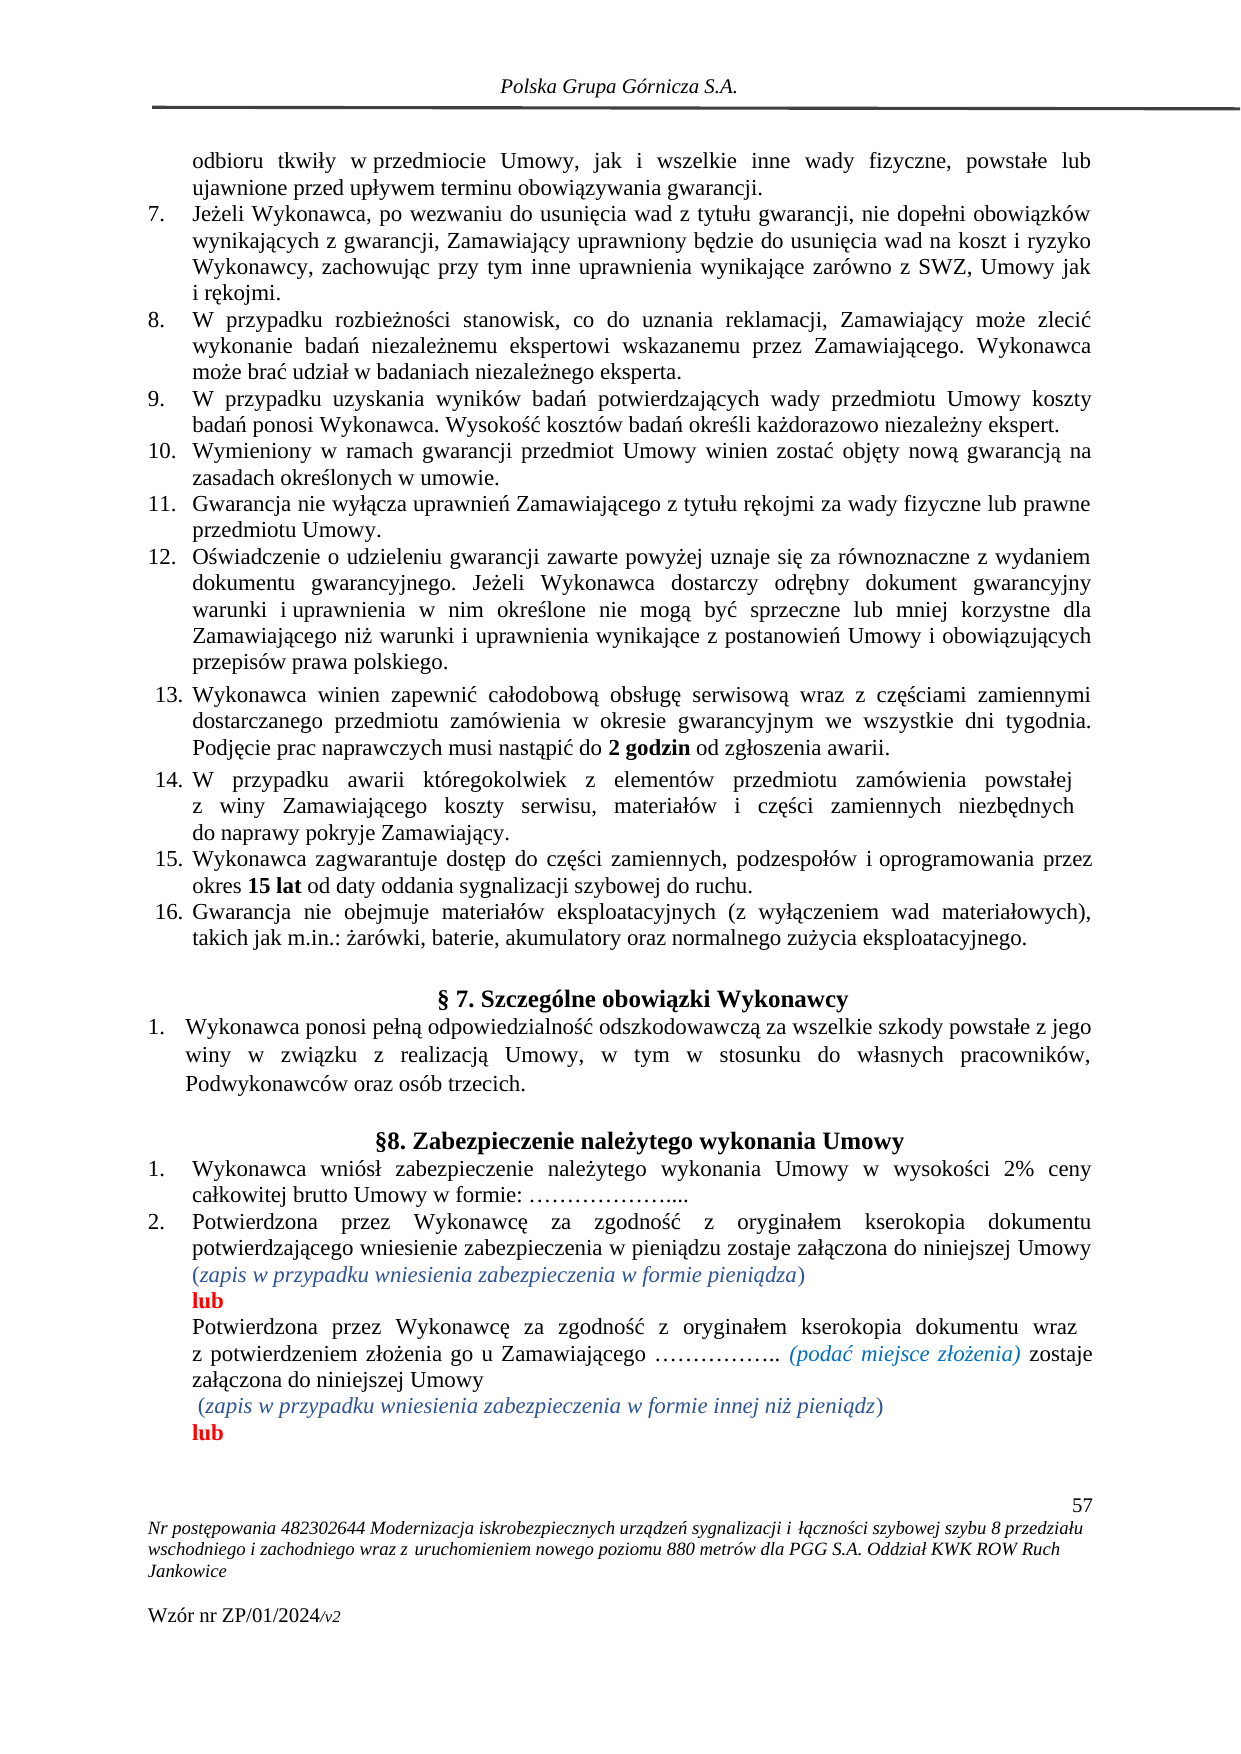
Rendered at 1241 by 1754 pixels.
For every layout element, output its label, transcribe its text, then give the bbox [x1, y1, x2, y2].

list Wykonawca winien zapewnić całodobową obsługę serwisową wraz z częściami zamiennymi dostarczanego przedmiotu zamówienia w okresie gwarancyjnym we wszystkie dni tygodnia. Podjęcie prac naprawczych musi nastąpić do 2 godzin od zgłoszenia awarii. [154, 681, 1093, 760]
list Gwarancja nie obejmuje materiałów eksploatacyjnych (z wyłączeniem wad materiałowych), takich jak m.in.: żarówki, baterie, akumulatory oraz normalnego zużycia eksploatacyjnego. [154, 898, 1093, 951]
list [148, 148, 1093, 200]
text (zapis w przypadku wniesienia zabezpieczenia w formie innej niż pieniądz) [192, 1392, 1093, 1419]
list Potwierdzona przez Wykonawcę za zgodność z oryginałem kserokopia dokumentu potwierdzającego wniesienie zabezpieczenia w pieniądzu zostaje załączona do niniejszej Umowy (zapis w przypadku wniesienia zabezpieczenia w formie pieniądza) [148, 1208, 1093, 1287]
list Wykonawca zagwarantuje dostęp do części zamiennych, podzespołów i oprogramowania przez okres 15 lat od daty oddania sygnalizacji szybowej do ruchu. [154, 845, 1093, 898]
text lub [192, 1287, 1093, 1313]
text Potwierdzona przez Wykonawcę za zgodność z oryginałem kserokopia dokumentu wraz z potwierdzeniem złożenia go u Zamawiającego …………….. (podać miejsce złożenia) zostaje załączona do niniejszej Umowy [192, 1313, 1093, 1392]
list W przypadku awarii któregokolwiek z elementów przedmiotu zamówienia powstałej z winy Zamawiającego koszty serwisu, materiałów i części zamiennych niezbędnych do naprawy pokryje Zamawiający. [154, 766, 1093, 845]
list Gwarancja nie wyłącza uprawnień Zamawiającego z tytułu rękojmi za wady fizyczne lub prawne przedmiotu Umowy. [148, 490, 1093, 543]
list Wykonawca ponosi pełną odpowiedzialność odszkodowawczą za wszelkie szkody powstałe z jego winy w związku z realizacją Umowy, w tym w stosunku do własnych pracowników, Podwykonawców oraz osób trzecich. [148, 1013, 1093, 1096]
subtitle § 7. Szczególne obowiązki Wykonawcy [193, 984, 1093, 1013]
list Oświadczenie o udzieleniu gwarancji zawarte powyżej uznaje się za równoznaczne z wydaniem dokumentu gwarancyjnego. Jeżeli Wykonawca dostarczy odrębny dokument gwarancyjny warunki i uprawnienia w nim określone nie mogą być sprzeczne lub mniej korzystne dla Zamawiającego niż warunki i uprawnienia wynikające z postanowień Umowy i obowiązujących przepisów prawa polskiego. [148, 543, 1093, 675]
list W przypadku rozbieżności stanowisk, co do uznania reklamacji, Zamawiający może zlecić wykonanie badań niezależnemu ekspertowi wskazanemu przez Zamawiającego. Wykonawca może brać udział w badaniach niezależnego eksperta. [148, 306, 1093, 385]
list Wymieniony w ramach gwarancji przedmiot Umowy winien zostać objęty nową gwarancją na zasadach określonych w umowie. [148, 437, 1093, 490]
text lub [192, 1419, 1093, 1445]
list Jeżeli Wykonawca, po wezwaniu do usunięcia wad z tytułu gwarancji, nie dopełni obowiązków wynikających z gwarancji, Zamawiający uprawniony będzie do usunięcia wad na koszt i ryzyko Wykonawcy, zachowując przy tym inne uprawnienia wynikające zarówno z SWZ, Umowy jak i rękojmi. [148, 200, 1093, 306]
list Wykonawca wniósł zabezpieczenie należytego wykonania Umowy w wysokości 2% ceny całkowitej brutto Umowy w formie: ……………….... [148, 1155, 1093, 1208]
list W przypadku uzyskania wyników badań potwierdzających wady przedmiotu Umowy koszty badań ponosi Wykonawca. Wysokość kosztów badań określi każdorazowo niezależny ekspert. [148, 385, 1093, 437]
subtitle §8. Zabezpieczenie należytego wykonania Umowy [193, 1126, 1093, 1155]
